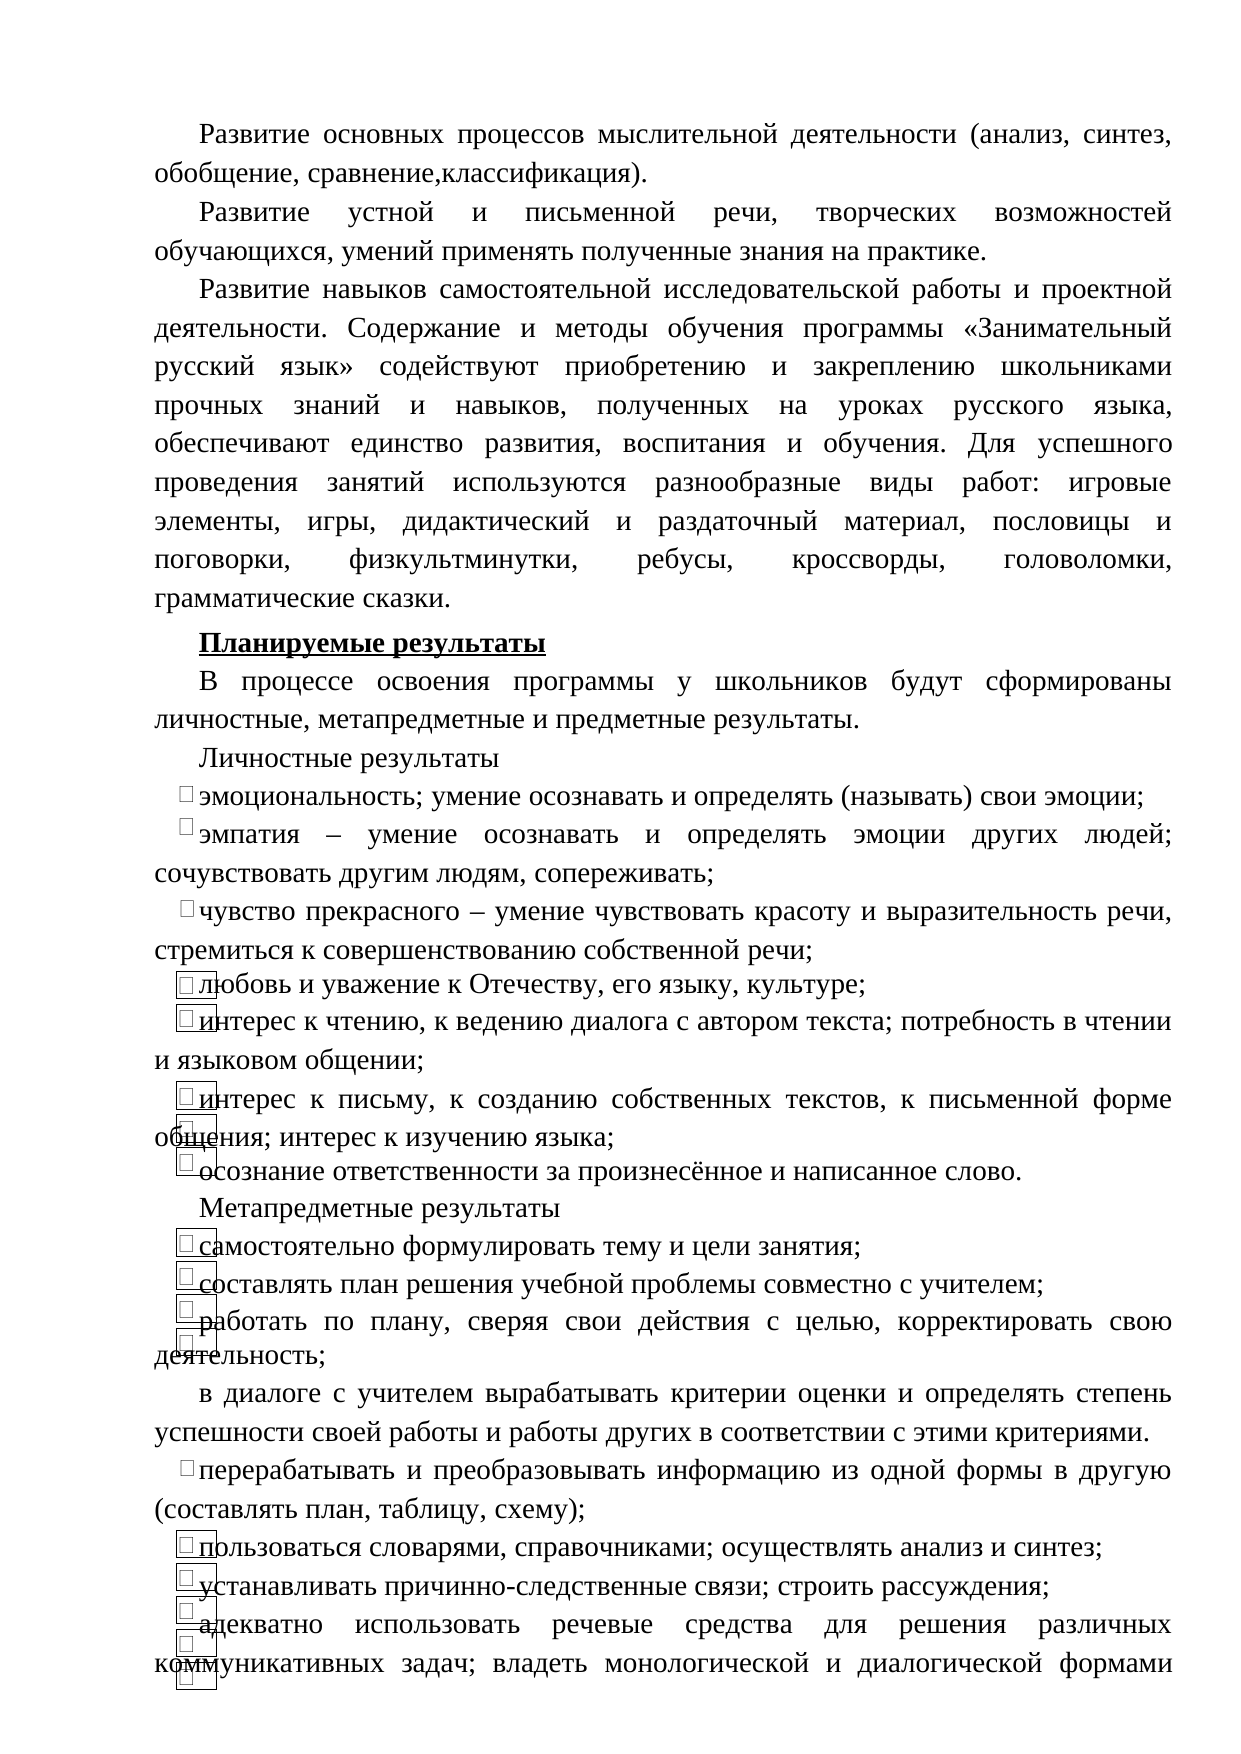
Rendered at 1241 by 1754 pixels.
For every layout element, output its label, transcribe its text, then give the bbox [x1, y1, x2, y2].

text Личностные результаты [154, 741, 1173, 774]
text перерабатывать и преобразовывать информацию из одной формы в другую (составлять план, таблицу, схему); [154, 1452, 1173, 1524]
text Развитие навыков самостоятельной исследовательской работы и проектной деятельности. Содержание и методы обучения программы «Занимательный русский язык» содействуют приобретению и закреплению школьниками прочных знаний и навыков, полученных на уроках русского языка, обеспечивают единство развития, воспитания и обучения. Для успешного проведения занятий используются разнообразные виды работ: игровые элементы, игры, дидактический и раздаточный материал, пословицы и поговорки, физкультминутки, ребусы, кроссворды, головоломки, грамматические сказки. [154, 271, 1173, 613]
text работать по плану, сверяя свои действия с целью, корректировать свою деятельность; [154, 1303, 1173, 1371]
text в диалоге с учителем вырабатывать критерии оценки и определять степень успешности своей работы и работы других в соответствии с этими критериями. [154, 1375, 1173, 1447]
text пользоваться словарями, справочниками; осуществлять анализ и синтез; [154, 1529, 1173, 1563]
text устанавливать причинно-следственные связи; строить рассуждения; [154, 1568, 1173, 1602]
text Развитие устной и письменной речи, творческих возможностей обучающихся, умений применять полученные знания на практике. [154, 194, 1173, 266]
text осознание ответственности за произнесённое и написанное слово. [154, 1158, 1173, 1187]
text любовь и уважение к Отечеству, его языку, культуре; [154, 970, 1173, 999]
picture [177, 1679, 216, 1689]
text чувство прекрасного – умение чувствовать красоту и выразительность речи, стремиться к совершенствованию собственной речи; [154, 893, 1173, 965]
text самостоятельно формулировать тему и цели занятия; [154, 1228, 1173, 1261]
picture [177, 1564, 216, 1568]
text Метапредметные результаты [154, 1190, 1173, 1224]
text Развитие основных процессов мыслительной деятельности (анализ, синтез, обобщение, сравнение,классификация). [154, 117, 1173, 189]
text эмоциональность; умение осознавать и определять (называть) свои эмоции; [154, 778, 1173, 812]
picture [177, 1262, 216, 1266]
text составлять план решения учебной проблемы совместно с учителем; [154, 1266, 1173, 1299]
text эмпатия – умение осознавать и определять эмоции других людей; сочувствовать другим людям, сопереживать; [154, 816, 1173, 888]
text интерес к письму, к созданию собственных текстов, к письменной форме общения; интерес к изучению языка; [154, 1081, 1173, 1153]
text Планируемые результаты [154, 625, 1173, 659]
text интерес к чтению, к ведению диалога с автором текста; потребность в чтении и языковом общении; [154, 1003, 1173, 1076]
text В процессе освоения программы у школьников будут сформированы личностные, метапредметные и предметные результаты. [154, 663, 1173, 735]
picture [177, 1153, 216, 1158]
picture [176, 812, 217, 816]
picture [177, 1299, 216, 1303]
picture [177, 1602, 216, 1607]
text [154, 1607, 1173, 1679]
